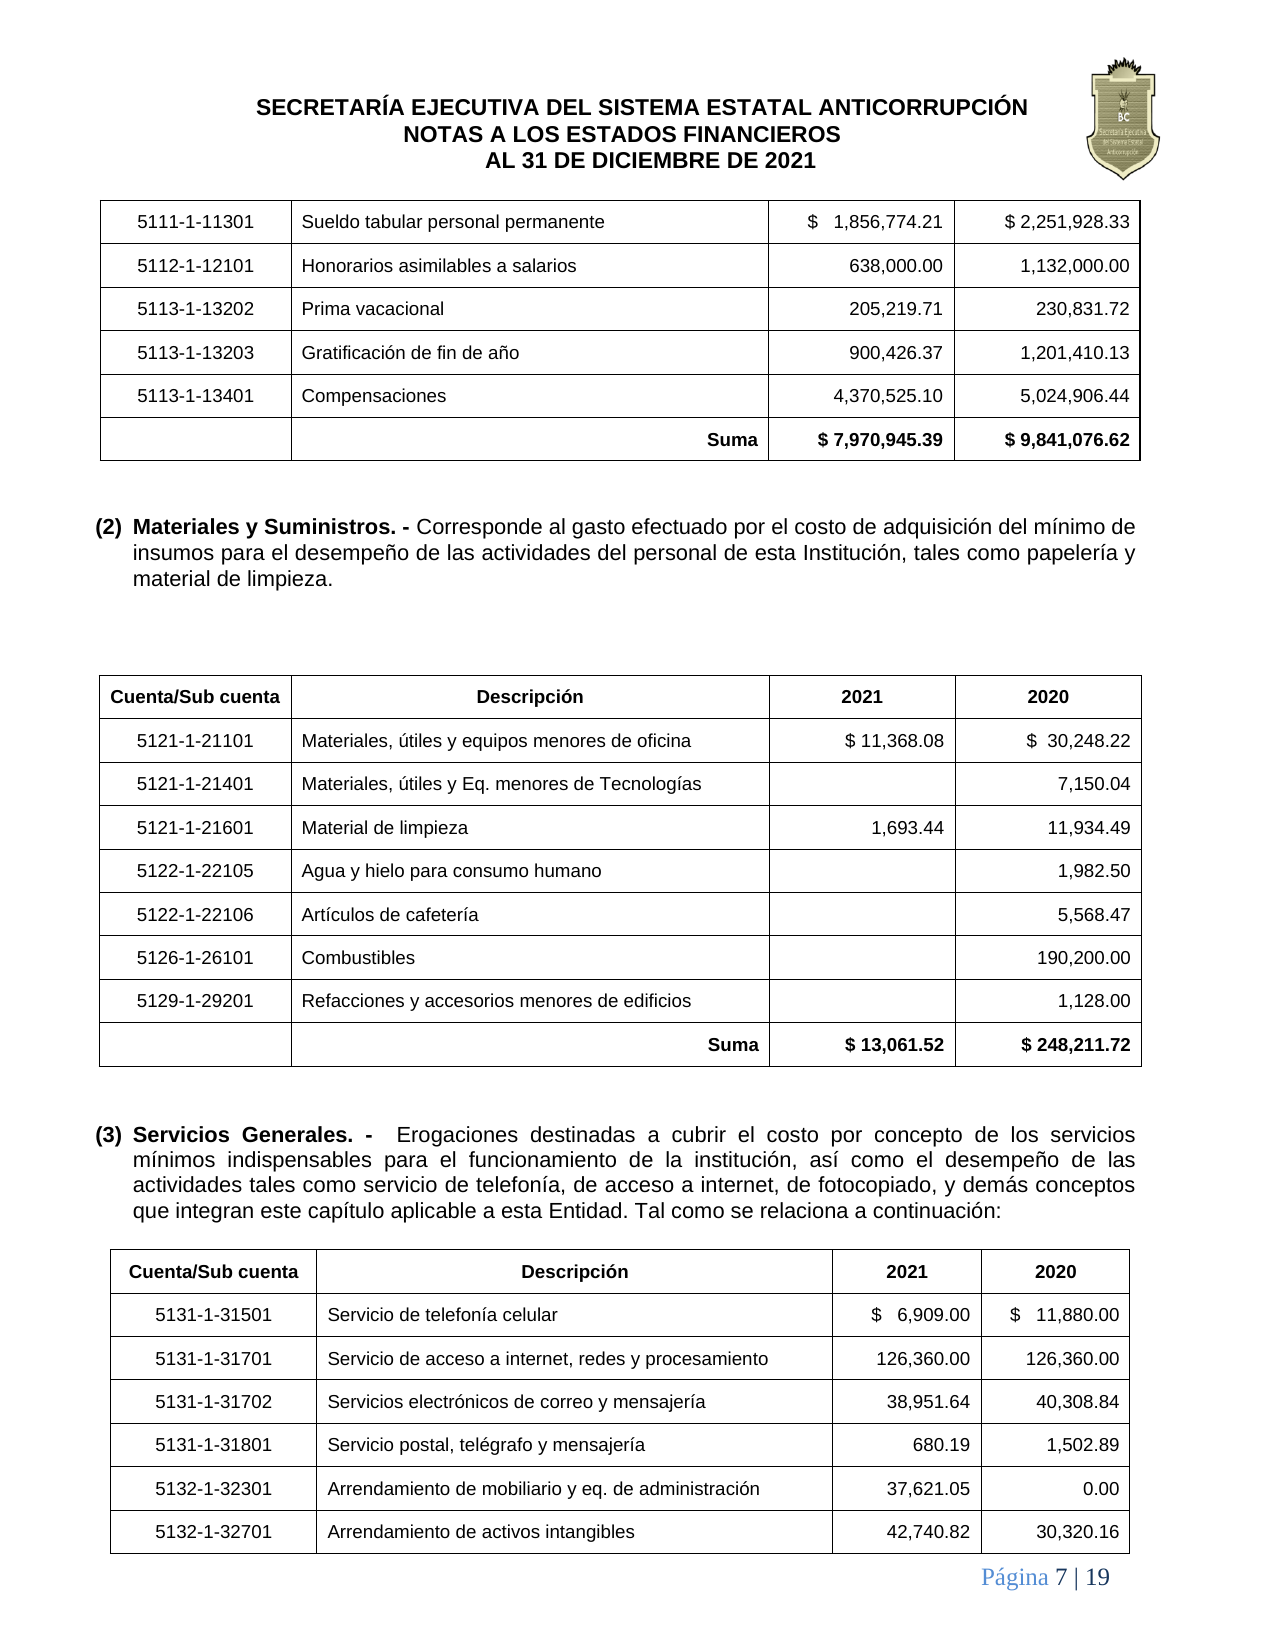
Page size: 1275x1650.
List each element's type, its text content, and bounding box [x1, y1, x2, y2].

table_cell 5122-1-22106 [100, 893, 291, 935]
table_cell [770, 980, 955, 1022]
table_cell 5126-1-26101 [100, 936, 291, 979]
table_cell 1,982.50 [956, 850, 1141, 892]
table_cell 5131-1-31701 [111, 1337, 316, 1379]
table_cell Servicio de acceso a internet, redes y procesamiento [317, 1337, 832, 1379]
table_cell Refacciones y accesorios menores de edificios [292, 980, 769, 1022]
table_cell 190,200.00 [956, 936, 1141, 979]
table_cell 230,831.72 [955, 288, 1139, 330]
table_cell 638,000.00 [769, 244, 954, 287]
table_cell Compensaciones [292, 375, 768, 417]
table_cell 4,370,525.10 [769, 375, 954, 417]
table_cell 126,360.00 [833, 1337, 981, 1379]
table_cell Materiales, útiles y equipos menores de oficina [292, 719, 769, 762]
table_cell $ 13,061.52 [770, 1023, 955, 1066]
table_header Cuenta/Sub cuenta [100, 676, 291, 718]
table_cell $ 9,841,076.62 [955, 418, 1139, 460]
table_cell $ 11,368.08 [770, 719, 955, 762]
table_cell [770, 763, 955, 805]
table_cell Suma [292, 1023, 769, 1066]
table_cell Sueldo tabular personal permanente [292, 201, 768, 243]
table_header Descripción [292, 676, 769, 718]
table_cell 5112-1-12101 [101, 244, 291, 287]
table_cell 1,502.89 [982, 1424, 1129, 1466]
table_cell Suma [292, 418, 768, 460]
table_cell 40,308.84 [982, 1380, 1129, 1423]
table_cell $ 6,909.00 [833, 1294, 981, 1336]
table_header Descripción [317, 1250, 832, 1292]
table_header 2020 [956, 676, 1141, 718]
table_cell 42,740.82 [833, 1511, 981, 1553]
table_cell Agua y hielo para consumo humano [292, 850, 769, 892]
table_cell 5132-1-32701 [111, 1511, 316, 1553]
table_cell 5113-1-13401 [101, 375, 291, 417]
table_cell $ 7,970,945.39 [769, 418, 954, 460]
table_cell $ 2,251,928.33 [955, 201, 1139, 243]
table_cell [101, 418, 291, 460]
table_cell Gratificación de fin de año [292, 331, 768, 373]
table_cell 5131-1-31501 [111, 1294, 316, 1336]
table_cell Combustibles [292, 936, 769, 979]
table_cell [770, 850, 955, 892]
list Materiales y Suministros. - Corresponde al gasto efectuado por el costo de adquisición del mínimo de insumos para el desempeño de las actividades del personal de esta Institución, tales como papelería y material de limpieza. [95, 514, 1137, 591]
table_cell 5131-1-31702 [111, 1380, 316, 1423]
table_cell 900,426.37 [769, 331, 954, 373]
table_cell 5132-1-32301 [111, 1467, 316, 1510]
table_cell Honorarios asimilables a salarios [292, 244, 768, 287]
table_cell 0.00 [982, 1467, 1129, 1510]
table_cell $ 30,248.22 [956, 719, 1141, 762]
table_cell 5121-1-21601 [100, 806, 291, 848]
table_header 2020 [982, 1250, 1129, 1292]
table_cell [100, 1023, 291, 1066]
table_cell 38,951.64 [833, 1380, 981, 1423]
table_cell [770, 936, 955, 979]
table_cell 7,150.04 [956, 763, 1141, 805]
table_cell 1,693.44 [770, 806, 955, 848]
table_cell $ 248,211.72 [956, 1023, 1141, 1066]
table_cell 5113-1-13202 [101, 288, 291, 330]
table_cell 5121-1-21401 [100, 763, 291, 805]
table_cell Materiales, útiles y Eq. menores de Tecnologías [292, 763, 769, 805]
table_cell 126,360.00 [982, 1337, 1129, 1379]
table_cell 5129-1-29201 [100, 980, 291, 1022]
table_header 2021 [770, 676, 955, 718]
table_cell Arrendamiento de mobiliario y eq. de administración [317, 1467, 832, 1510]
table_cell 5,024,906.44 [955, 375, 1139, 417]
table_cell 1,128.00 [956, 980, 1141, 1022]
table_cell 1,201,410.13 [955, 331, 1139, 373]
table_cell 30,320.16 [982, 1511, 1129, 1553]
table_cell Servicio de telefonía celular [317, 1294, 832, 1336]
table_cell Servicios electrónicos de correo y mensajería [317, 1380, 832, 1423]
table_cell 5131-1-31801 [111, 1424, 316, 1466]
table_cell Servicio postal, telégrafo y mensajería [317, 1424, 832, 1466]
table_cell [770, 893, 955, 935]
table_cell 11,934.49 [956, 806, 1141, 848]
table_cell $ 11,880.00 [982, 1294, 1129, 1336]
table_cell Prima vacacional [292, 288, 768, 330]
table_cell 1,132,000.00 [955, 244, 1139, 287]
picture [1083, 54, 1163, 183]
table_cell Artículos de cafetería [292, 893, 769, 935]
table_cell 5,568.47 [956, 893, 1141, 935]
list Servicios Generales. - Erogaciones destinadas a cubrir el costo por concepto de los servicios mínimos indispensables para el funcionamiento de la institución, así como el desempeño de las actividades tales como servicio de telefonía, de acceso a internet, de fotocopiado, y demás conceptos que integran este capítulo aplicable a esta Entidad. Tal como se relaciona a continuación: [95, 1122, 1137, 1223]
table_cell $ 1,856,774.21 [769, 201, 954, 243]
table_cell Material de limpieza [292, 806, 769, 848]
table_cell 5111-1-11301 [101, 201, 291, 243]
table_cell 5122-1-22105 [100, 850, 291, 892]
table_cell 37,621.05 [833, 1467, 981, 1510]
table_cell 680.19 [833, 1424, 981, 1466]
table_header 2021 [833, 1250, 981, 1292]
table_cell 5121-1-21101 [100, 719, 291, 762]
table_cell 205,219.71 [769, 288, 954, 330]
table_cell 5113-1-13203 [101, 331, 291, 373]
table_header Cuenta/Sub cuenta [111, 1250, 316, 1292]
table_cell Arrendamiento de activos intangibles [317, 1511, 832, 1553]
